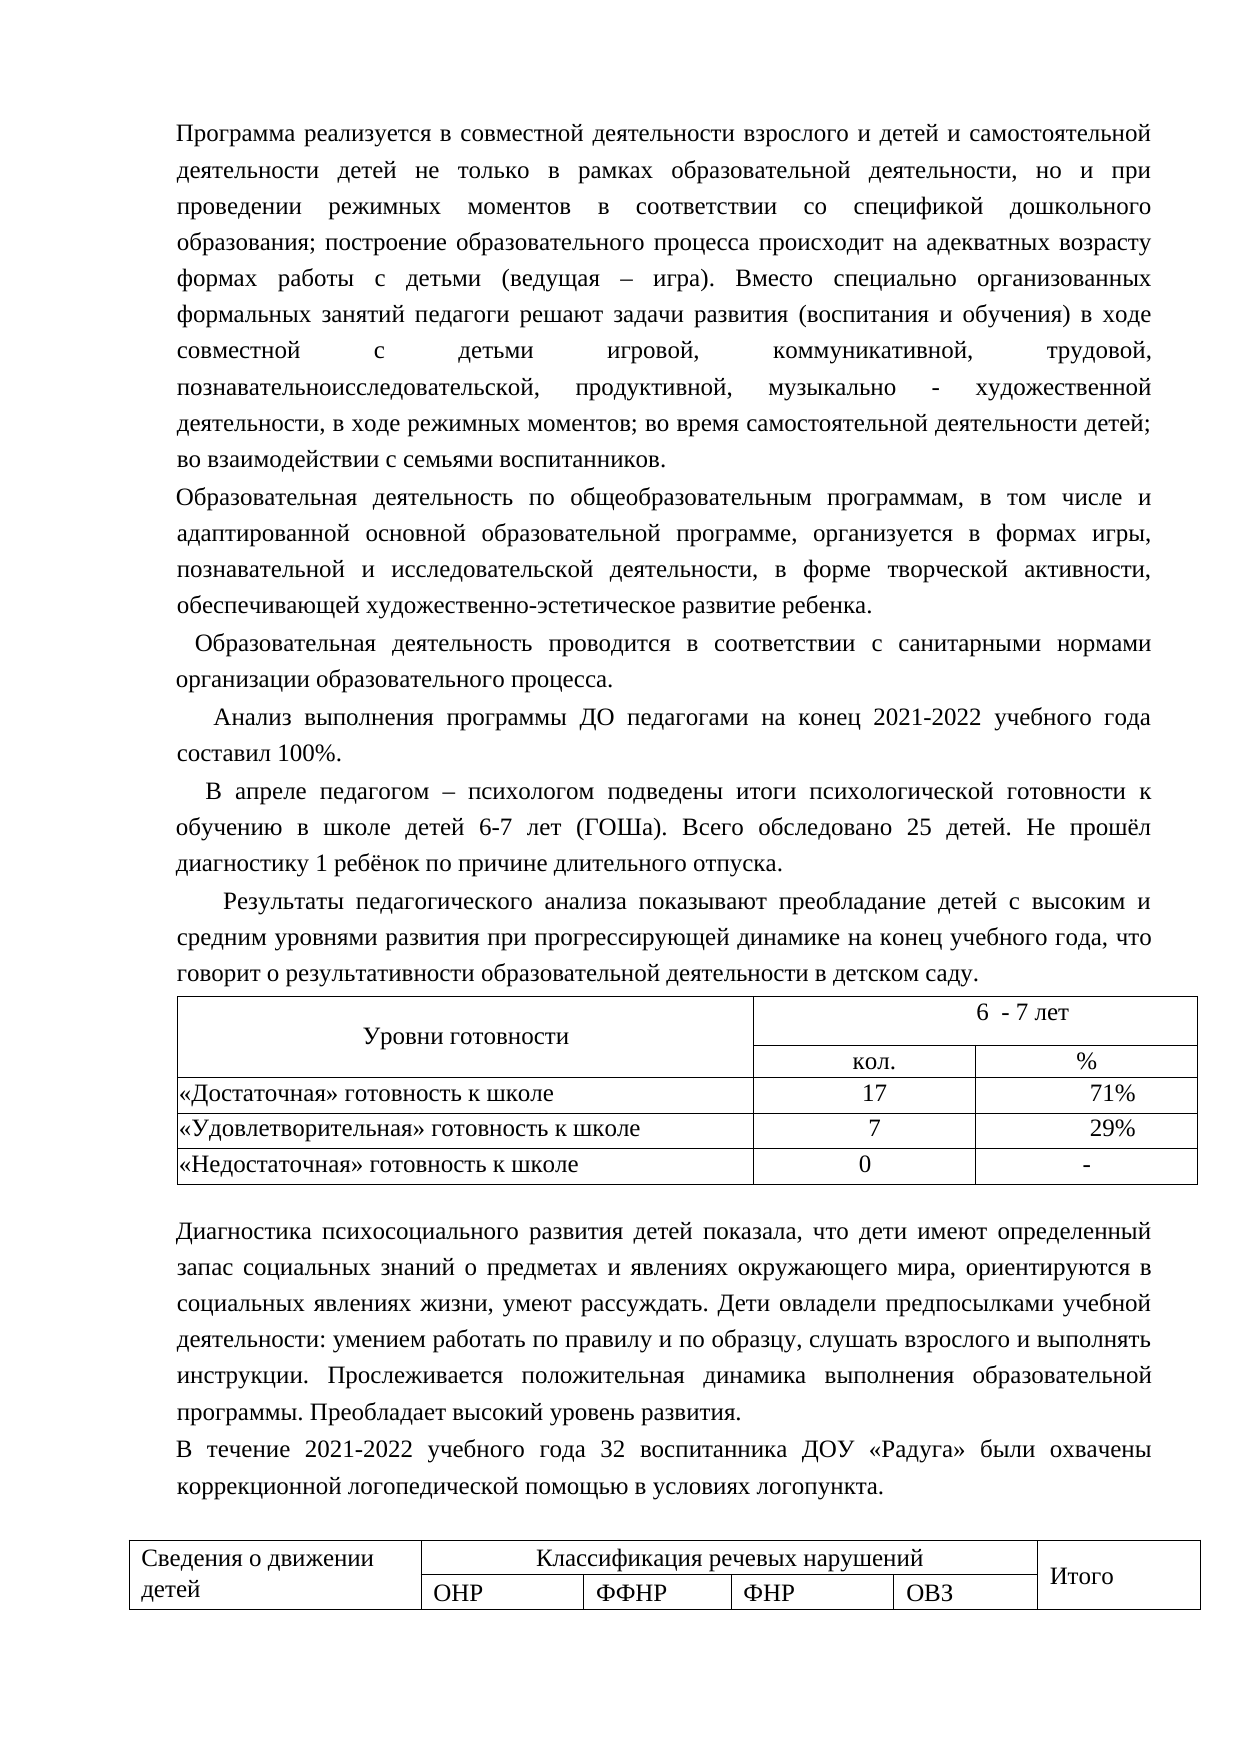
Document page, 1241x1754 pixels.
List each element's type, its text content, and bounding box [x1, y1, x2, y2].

table_cell ФНР [732, 1575, 893, 1609]
table_cell ФФНР [584, 1575, 731, 1609]
table_cell 7 [754, 1114, 975, 1148]
table_cell «Достаточная» готовность к школе [178, 1078, 753, 1112]
table_cell 71% [976, 1078, 1197, 1112]
text Программа реализуется в совместной деятельности взрослого и детей и самостоятельной деятельности детей не только в рамках образовательной деятельности, но и при проведении режимных моментов в соответствии со спецификой дошкольного образования; построение образовательного процесса происходит на адекватных возрасту формах работы с детьми (ведущая – игра). Вместо специально организованных формальных занятий педагоги решают задачи развития (воспитания и обучения) в ходе совместной с детьми игровой, коммуникативной, трудовой, познавательноисследовательской, продуктивной, музыкально - художественной деятельности, в ходе режимных моментов; во время самостоятельной деятельности детей; во взаимодействии с семьями воспитанников. [176, 118, 1152, 473]
text В апреле педагогом – психологом подведены итоги психологической готовности к обучению в школе детей 6-7 лет (ГОШа). Всего обследовано 25 детей. Не прошёл диагностику 1 ребёнок по причине длительного отпуска. [176, 776, 1152, 877]
text Образовательная деятельность проводится в соответствии с санитарными нормами организации образовательного процесса. [176, 628, 1152, 693]
text Анализ выполнения программы ДО педагогами на конец 2021-2022 учебного года составил 100%. [176, 702, 1152, 767]
table_header Сведения о движении детей [130, 1541, 421, 1609]
table_cell ОВЗ [894, 1575, 1037, 1609]
table_header 6 - 7 лет [976, 997, 1197, 1045]
table_cell 0 [754, 1149, 975, 1184]
table_cell кол. [754, 1046, 975, 1077]
table_header Итого [1038, 1541, 1200, 1609]
text Диагностика психосоциального развития детей показала, что дети имеют определенный запас социальных знаний о предметах и явлениях окружающего мира, ориентируются в социальных явлениях жизни, умеют рассуждать. Дети овладели предпосылками учебной деятельности: умением работать по правилу и по образцу, слушать взрослого и выполнять инструкции. Прослеживается положительная динамика выполнения образовательной программы. Преобладает высокий уровень развития. [176, 1216, 1152, 1426]
table_cell 29% [976, 1114, 1197, 1148]
table_cell «Удовлетворительная» готовность к школе [178, 1114, 753, 1148]
table_cell ОНР [422, 1575, 583, 1609]
table_header Уровни готовности [178, 997, 753, 1077]
table_cell - [976, 1149, 1197, 1184]
text Образовательная деятельность по общеобразовательным программам, в том числе и адаптированной основной образовательной программе, организуется в формах игры, познавательной и исследовательской деятельности, в форме творческой активности, обеспечивающей художественно-эстетическое развитие ребенка. [176, 482, 1152, 619]
table_cell «Недостаточная» готовность к школе [178, 1149, 753, 1184]
table_header Кла [422, 1541, 584, 1574]
table_header ссификация речевых нарушений [584, 1541, 1037, 1574]
table_header [754, 997, 976, 1045]
table_cell % [976, 1046, 1197, 1077]
text Результаты педагогического анализа показывают преобладание детей с высоким и средним уровнями развития при прогрессирующей динамике на конец учебного года, что говорит о результативности образовательной деятельности в детском саду. [176, 886, 1152, 987]
table_cell 17 [754, 1078, 975, 1112]
text В течение 2021-2022 учебного года 32 воспитанника ДОУ «Радуга» были охвачены коррекционной логопедической помощью в условиях логопункта. [176, 1434, 1152, 1499]
